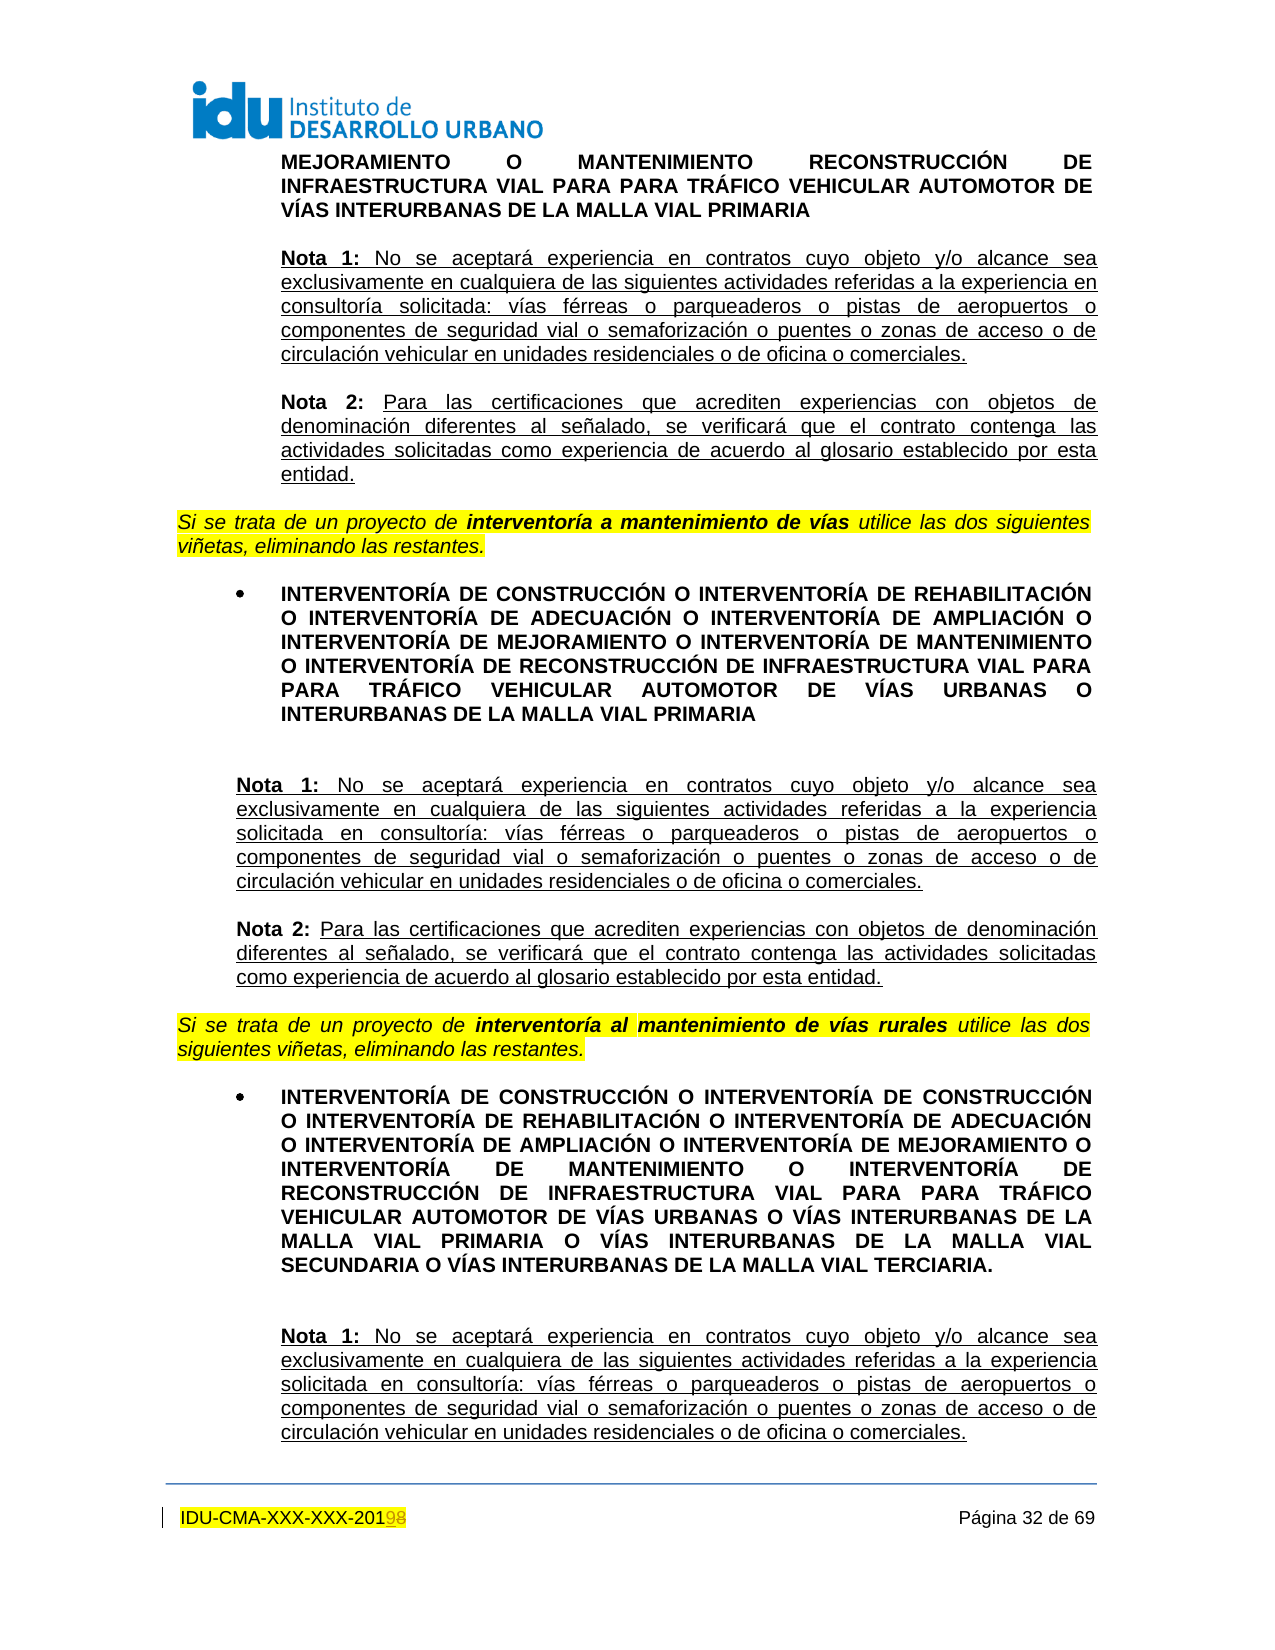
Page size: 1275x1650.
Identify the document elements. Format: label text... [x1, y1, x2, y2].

text Nota 1: No se aceptará experiencia en contratos cuyo objeto y/o alcance sea exclusivamente en cualquiera de las siguientes actividades referidas a la experiencia solicitada en consultoría: vías férreas o parqueaderos o pistas de aeropuertos o componentes de seguridad vial o semaforización o puentes o zonas de acceso o de circulación vehicular en unidades residenciales o de oficina o comerciales. [281, 1370, 1098, 1444]
text Si se trata de un proyecto de interventoría al mantenimiento de vías rurales utilice las dos siguientes viñetas, eliminando las restantes. [585, 1013, 1092, 1061]
text Nota 2: Para las certificaciones que acrediten experiencias con objetos de denominación diferentes al señalado, se verificará que el contrato contenga las actividades solicitadas como experiencia de acuerdo al glosario establecido por esta entidad. [281, 390, 1098, 435]
list INTERVENTORÍA DE Construcción o INTERVENTORÍA DE rehabilitación o INTERVENTORÍA DE ADECUACIÓN O INTERVENTORÍA DE AMPLIACIÓN O INTERVENTORÍA DE MEJORAMIENTO O INTERVENTORÍA DE MANTENIMIENTO O INTERVENTORÍA DE RECONSTRUCCIÓN de infraestructura vial para para tráfico VEHICULAR AUTOMOTOR DE VÍAS URBANAS O INTERURBANAS DE LA MALLA VIAL PRIMARIA [236, 581, 1092, 725]
text Nota 2: Para las certificaciones que acrediten experiencias con objetos de denominación diferentes al señalado, se verificará que el contrato contenga las actividades solicitadas como experiencia de acuerdo al glosario establecido por esta entidad. [281, 460, 1098, 486]
text Nota 1: No se aceptará experiencia en contratos cuyo objeto y/o alcance sea exclusivamente en cualquiera de las siguientes actividades referidas a la experiencia en consultoría solicitada: vías férreas o parqueaderos o pistas de aeropuertos o componentes de seguridad vial o semaforización o puentes o zonas de acceso o de circulación vehicular en unidades residenciales o de oficina o comerciales. [281, 316, 1098, 366]
text Nota 1: No se aceptará experiencia en contratos cuyo objeto y/o alcance sea exclusivamente en cualquiera de las siguientes actividades referidas a la experiencia solicitada en consultoría: vías férreas o parqueaderos o pistas de aeropuertos o componentes de seguridad vial o semaforización o puentes o zonas de acceso o de circulación vehicular en unidades residenciales o de oficina o comerciales. [236, 773, 1098, 842]
text Si se trata de un proyecto de interventoría a mantenimiento de vías utilice las dos siguientes viñetas, eliminando las restantes. [177, 509, 1092, 557]
list INTERVENTORÍA DE Construcción o INTERVENTORÍA DE Construcción o INTERVENTORÍA DE rehabilitación o INTERVENTORÍA DE ADECUACIÓN O INTERVENTORÍA DE AMPLIACIÓN O INTERVENTORÍA DE MEJORAMIENTO O INTERVENTORÍA DE MANTENIMIENTO O INTERVENTORÍA DE RECONSTRUCCIÓN de infraestructura vial para para tráfico VEHICULAR AUTOMOTOR DE VÍAS URBANAS O VÍAS INTERURBANAS DE LA MALLA VIAL PRIMARIA O VÍAS INTERURBANAS DE LA MALLA VIAL SECUNDARIA O VÍAS INTERURBANAS DE LA MALLA VIAL TERCIARIA. [236, 1085, 1092, 1276]
text Nota 2: Para las certificaciones que acrediten experiencias con objetos de denominación diferentes al señalado, se verificará que el contrato contenga las actividades solicitadas como experiencia de acuerdo al glosario establecido por esta entidad. [236, 917, 1098, 989]
picture [177, 73, 557, 151]
text Nota 2: Para las certificaciones que acrediten experiencias con objetos de denominación diferentes al señalado, se verificará que el contrato contenga las actividades solicitadas como experiencia de acuerdo al glosario establecido por esta entidad. [281, 436, 1098, 459]
